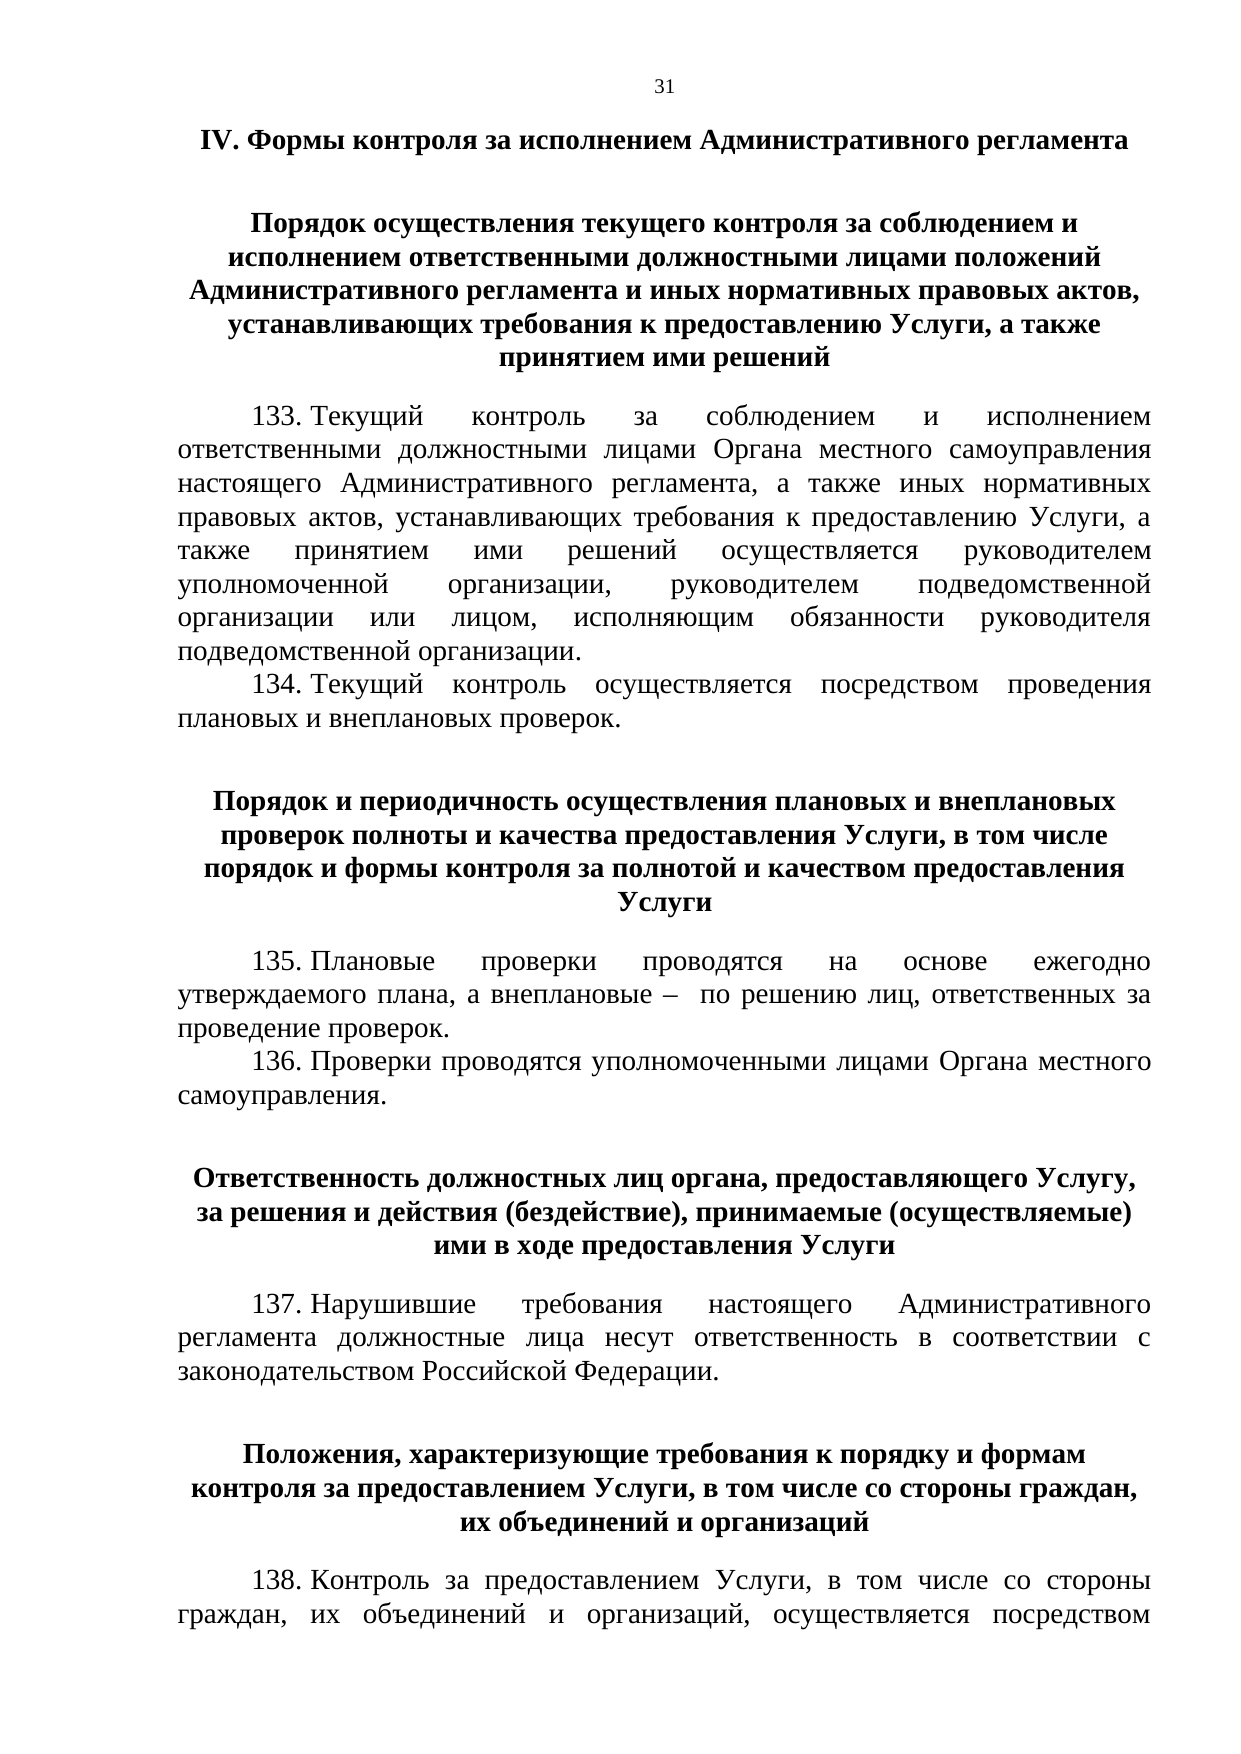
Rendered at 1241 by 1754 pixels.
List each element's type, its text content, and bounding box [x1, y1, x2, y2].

text Порядок и периодичность осуществления плановых и внеплановых проверок полноты и качества предоставления Услуги, в том числе порядок и формы контроля за полнотой и качеством предоставления Услуги [177, 783, 1152, 918]
list Проверки проводятся уполномоченными лицами Органа местного самоуправления. [177, 1043, 1152, 1110]
list Нарушившие требования настоящего Административного регламента должностные лица несут ответственность в соответствии с законодательством Российской Федерации. [177, 1286, 1152, 1387]
text Ответственность должностных лиц органа, предоставляющего Услугу, за решения и действия (бездействие), принимаемые (осуществляемые) ими в ходе предоставления Услуги [177, 1160, 1152, 1261]
text Положения, характеризующие требования к порядку и формам контроля за предоставлением Услуги, в том числе со стороны граждан, их объединений и организаций [177, 1437, 1152, 1537]
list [177, 1562, 1152, 1629]
text IV. Формы контроля за исполнением Административного регламента [177, 122, 1152, 155]
list Плановые проверки проводятся на основе ежегодно утверждаемого плана, а внеплановые – по решению лиц, ответственных за проведение проверок. [177, 943, 1152, 1043]
list Текущий контроль за соблюдением и исполнением ответственными должностными лицами Органа местного самоуправления настоящего Административного регламента, а также иных нормативных правовых актов, устанавливающих требования к предоставлению Услуги, а также принятием ими решений осуществляется руководителем уполномоченной организации, руководителем подведомственной организации или лицом, исполняющим обязанности руководителя подведомственной организации. [177, 398, 1152, 666]
text Порядок осуществления текущего контроля за соблюдением и исполнением ответственными должностными лицами положений Административного регламента и иных нормативных правовых актов, устанавливающих требования к предоставлению Услуги, а также принятием ими решений [177, 205, 1152, 373]
list Текущий контроль осуществляется посредством проведения плановых и внеплановых проверок. [177, 666, 1152, 733]
